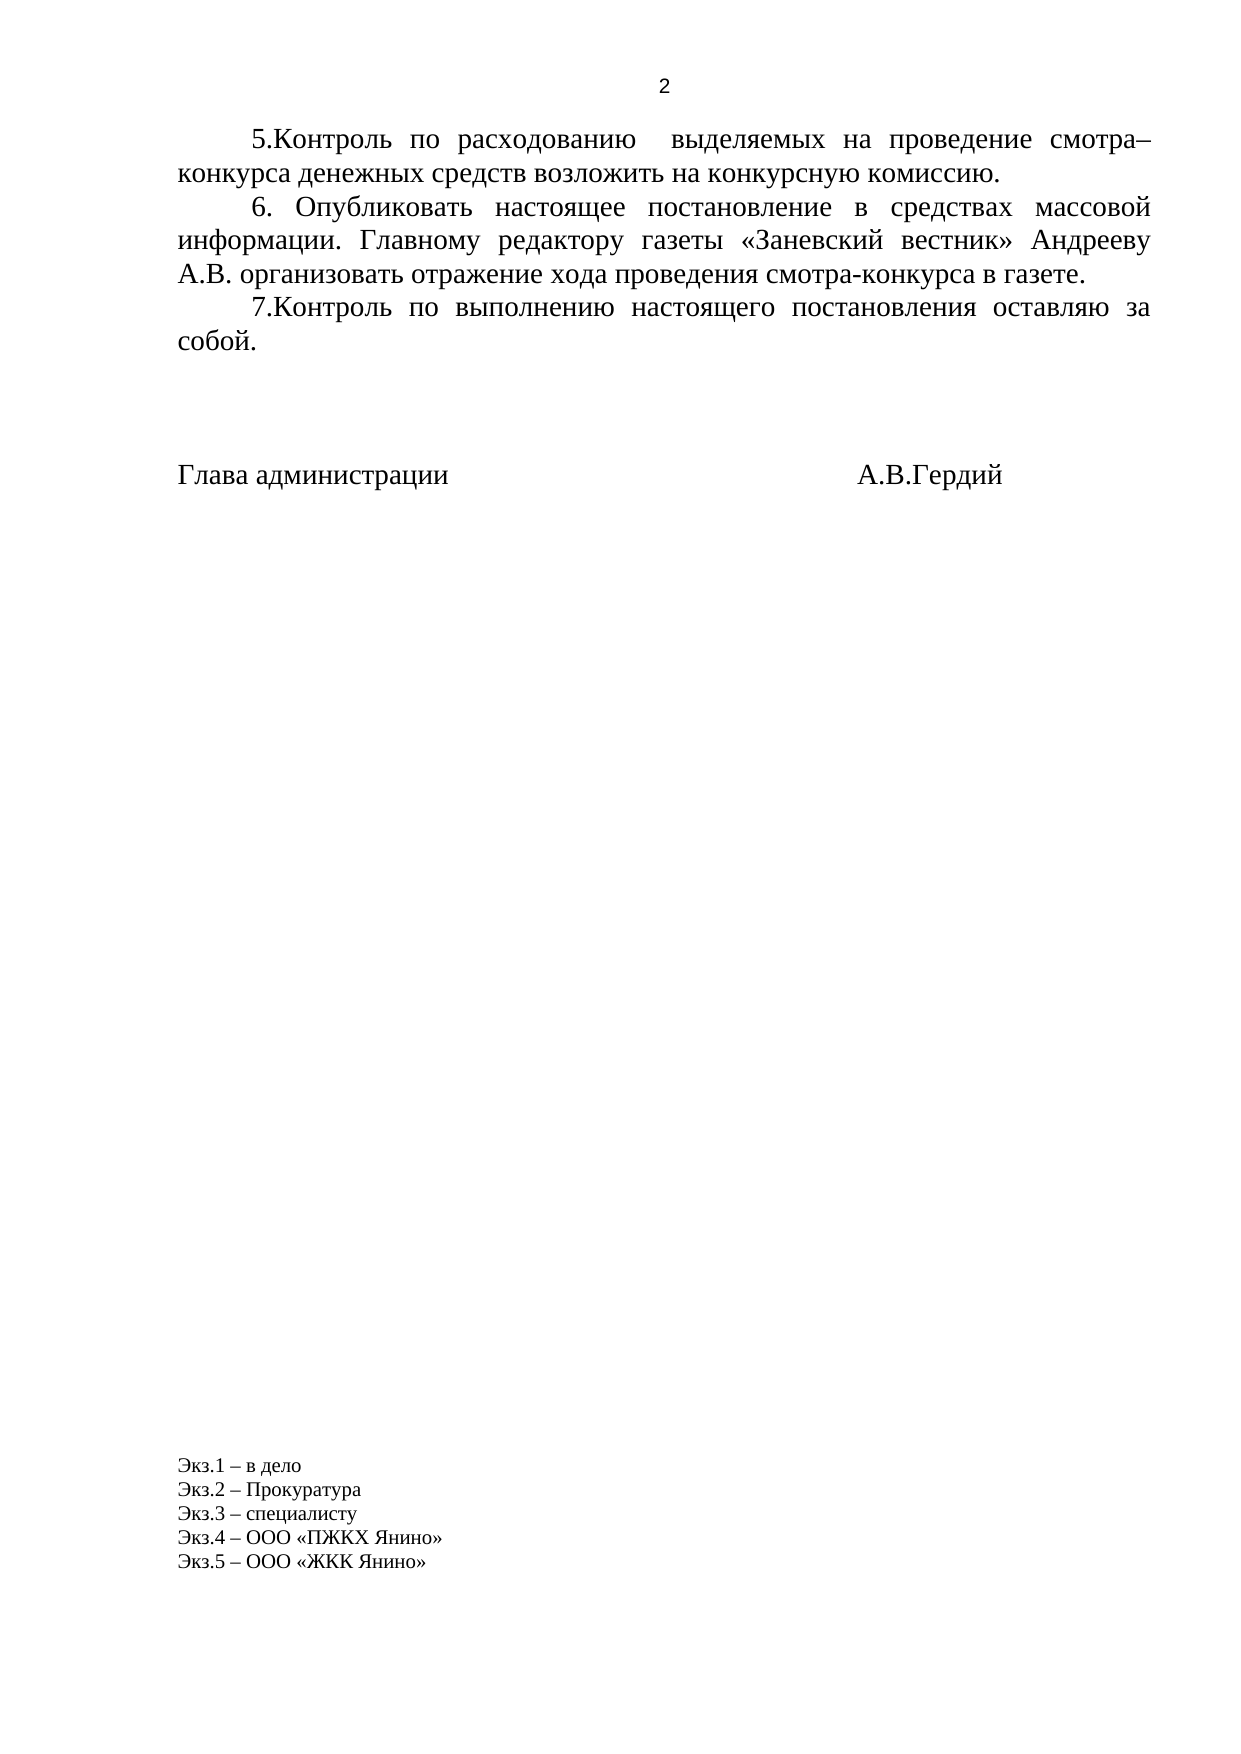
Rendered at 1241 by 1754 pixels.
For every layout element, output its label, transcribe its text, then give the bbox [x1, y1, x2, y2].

text 6. Опубликовать настоящее постановление в средствах массовой информации. Главному редактору газеты «Заневский вестник» Андрееву А.В. организовать отражение хода проведения смотра-конкурса в газете. [177, 189, 1152, 289]
text Глава администрации А.В.Гердий [177, 457, 1152, 491]
text Экз.1 – в дело [177, 1453, 1152, 1477]
text Экз.4 – ООО «ПЖКХ Янино» [177, 1525, 1152, 1549]
text 7.Контроль по выполнению настоящего постановления оставляю за собой. [177, 289, 1152, 356]
text Экз.2 – Прокуратура [177, 1477, 1152, 1501]
text Экз.5 – ООО «ЖКК Янино» [177, 1549, 1152, 1573]
text 5.Контроль по расходованию выделяемых на проведение смотра–конкурса денежных средств возложить на конкурсную комиссию. [177, 122, 1152, 189]
text Экз.3 – специалисту [177, 1501, 1152, 1525]
